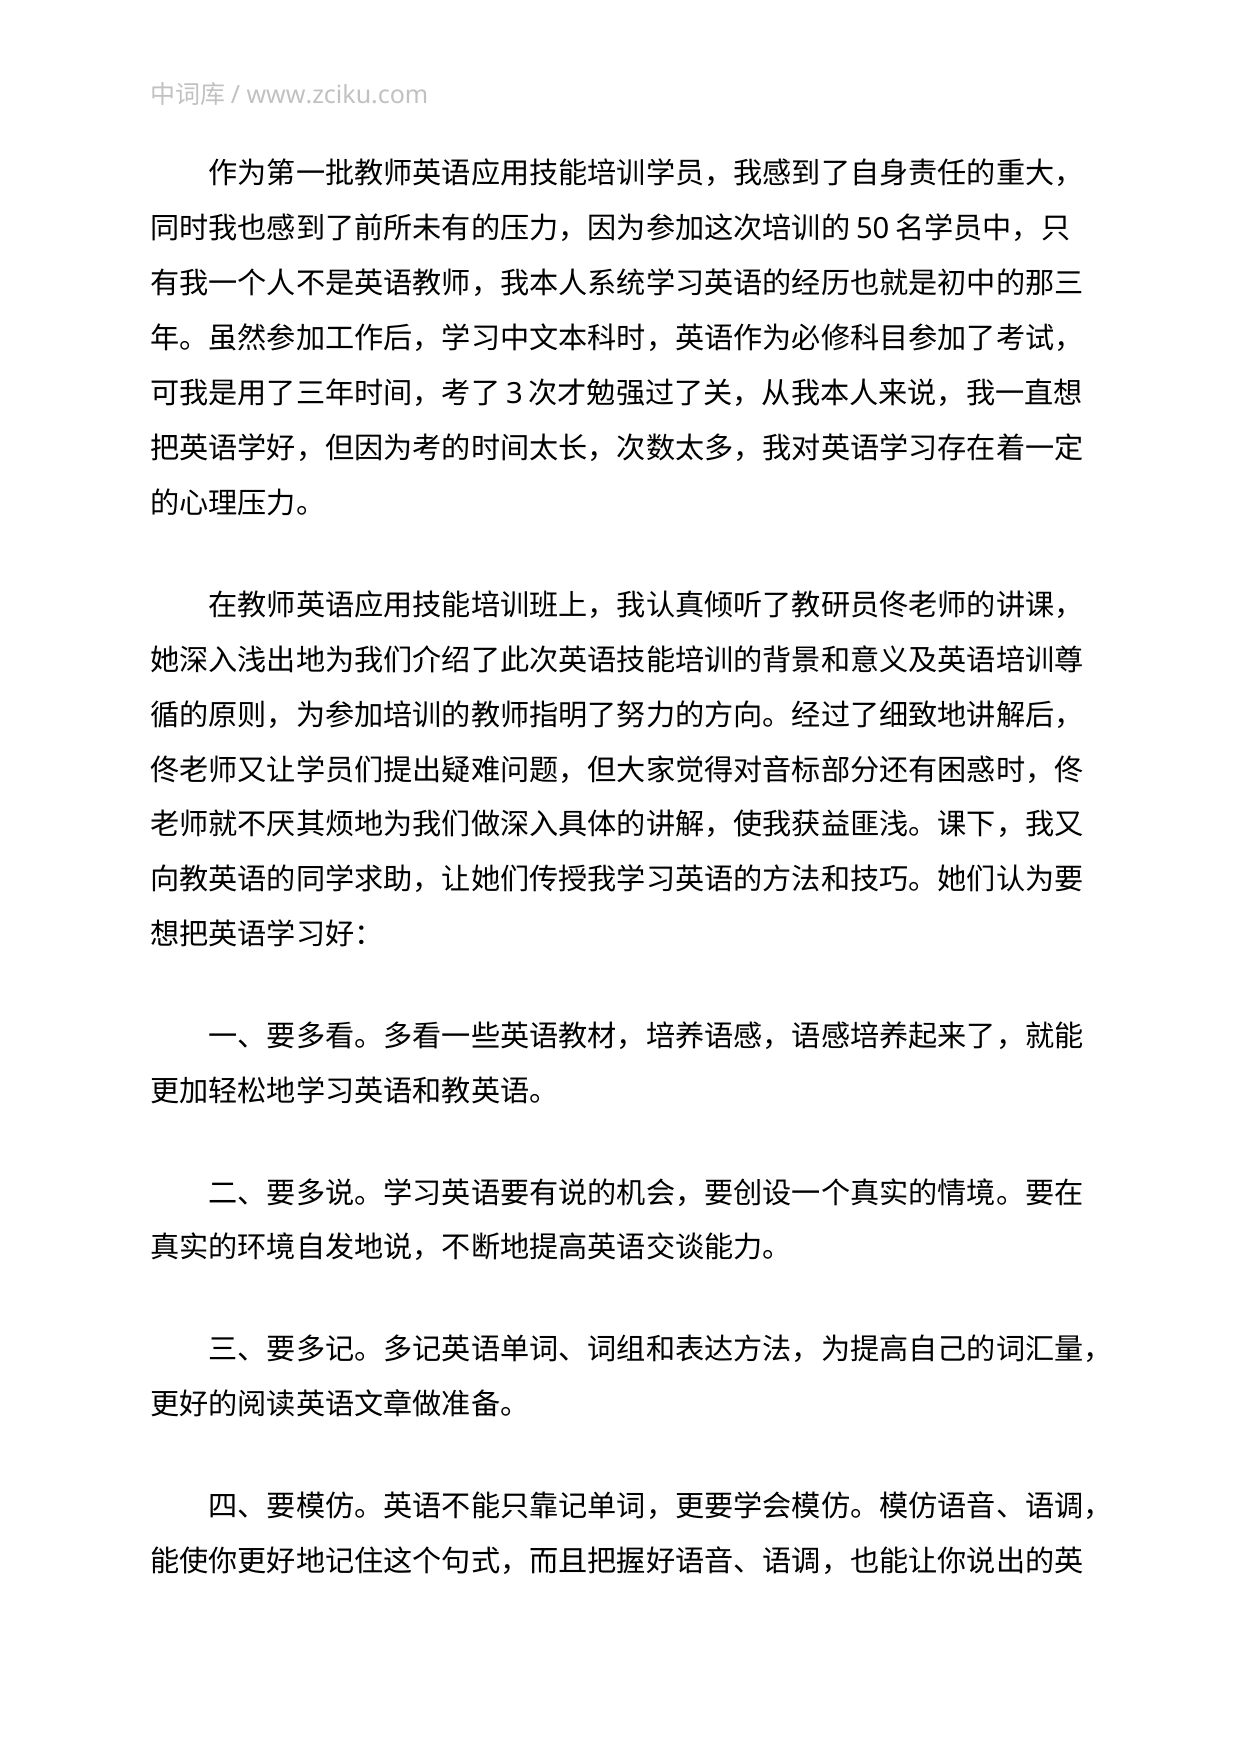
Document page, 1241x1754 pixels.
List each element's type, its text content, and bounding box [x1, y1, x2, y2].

text 作为第一批教师英语应用技能培训学员，我感到了自身责任的重大，同时我也感到了前所未有的压力，因为参加这次培训的50名学员中，只有我一个人不是英语教师，我本人系统学习英语的经历也就是初中的那三年。虽然参加工作后，学习中文本科时，英语作为必修科目参加了考试，可我是用了三年时间，考了3次才勉强过了关，从我本人来说，我一直想把英语学好，但因为考的时间太长，次数太多，我对英语学习存在着一定的心理压力。 [150, 150, 1090, 522]
text 三、要多记。多记英语单词、词组和表达方法，为提高自己的词汇量，更好的阅读英语文章做准备。 [150, 1326, 1090, 1423]
text 在教师英语应用技能培训班上，我认真倾听了教研员佟老师的讲课，她深入浅出地为我们介绍了此次英语技能培训的背景和意义及英语培训尊循的原则，为参加培训的教师指明了努力的方向。经过了细致地讲解后，佟老师又让学员们提出疑难问题，但大家觉得对音标部分还有困惑时，佟老师就不厌其烦地为我们做深入具体的讲解，使我获益匪浅。课下，我又向教英语的同学求助，让她们传授我学习英语的方法和技巧。她们认为要想把英语学习好： [150, 581, 1090, 953]
text 二、要多说。学习英语要有说的机会，要创设一个真实的情境。要在真实的环境自发地说，不断地提高英语交谈能力。 [150, 1169, 1090, 1266]
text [150, 1482, 1090, 1580]
text 一、要多看。多看一些英语教材，培养语感，语感培养起来了，就能更加轻松地学习英语和教英语。 [150, 1012, 1090, 1110]
